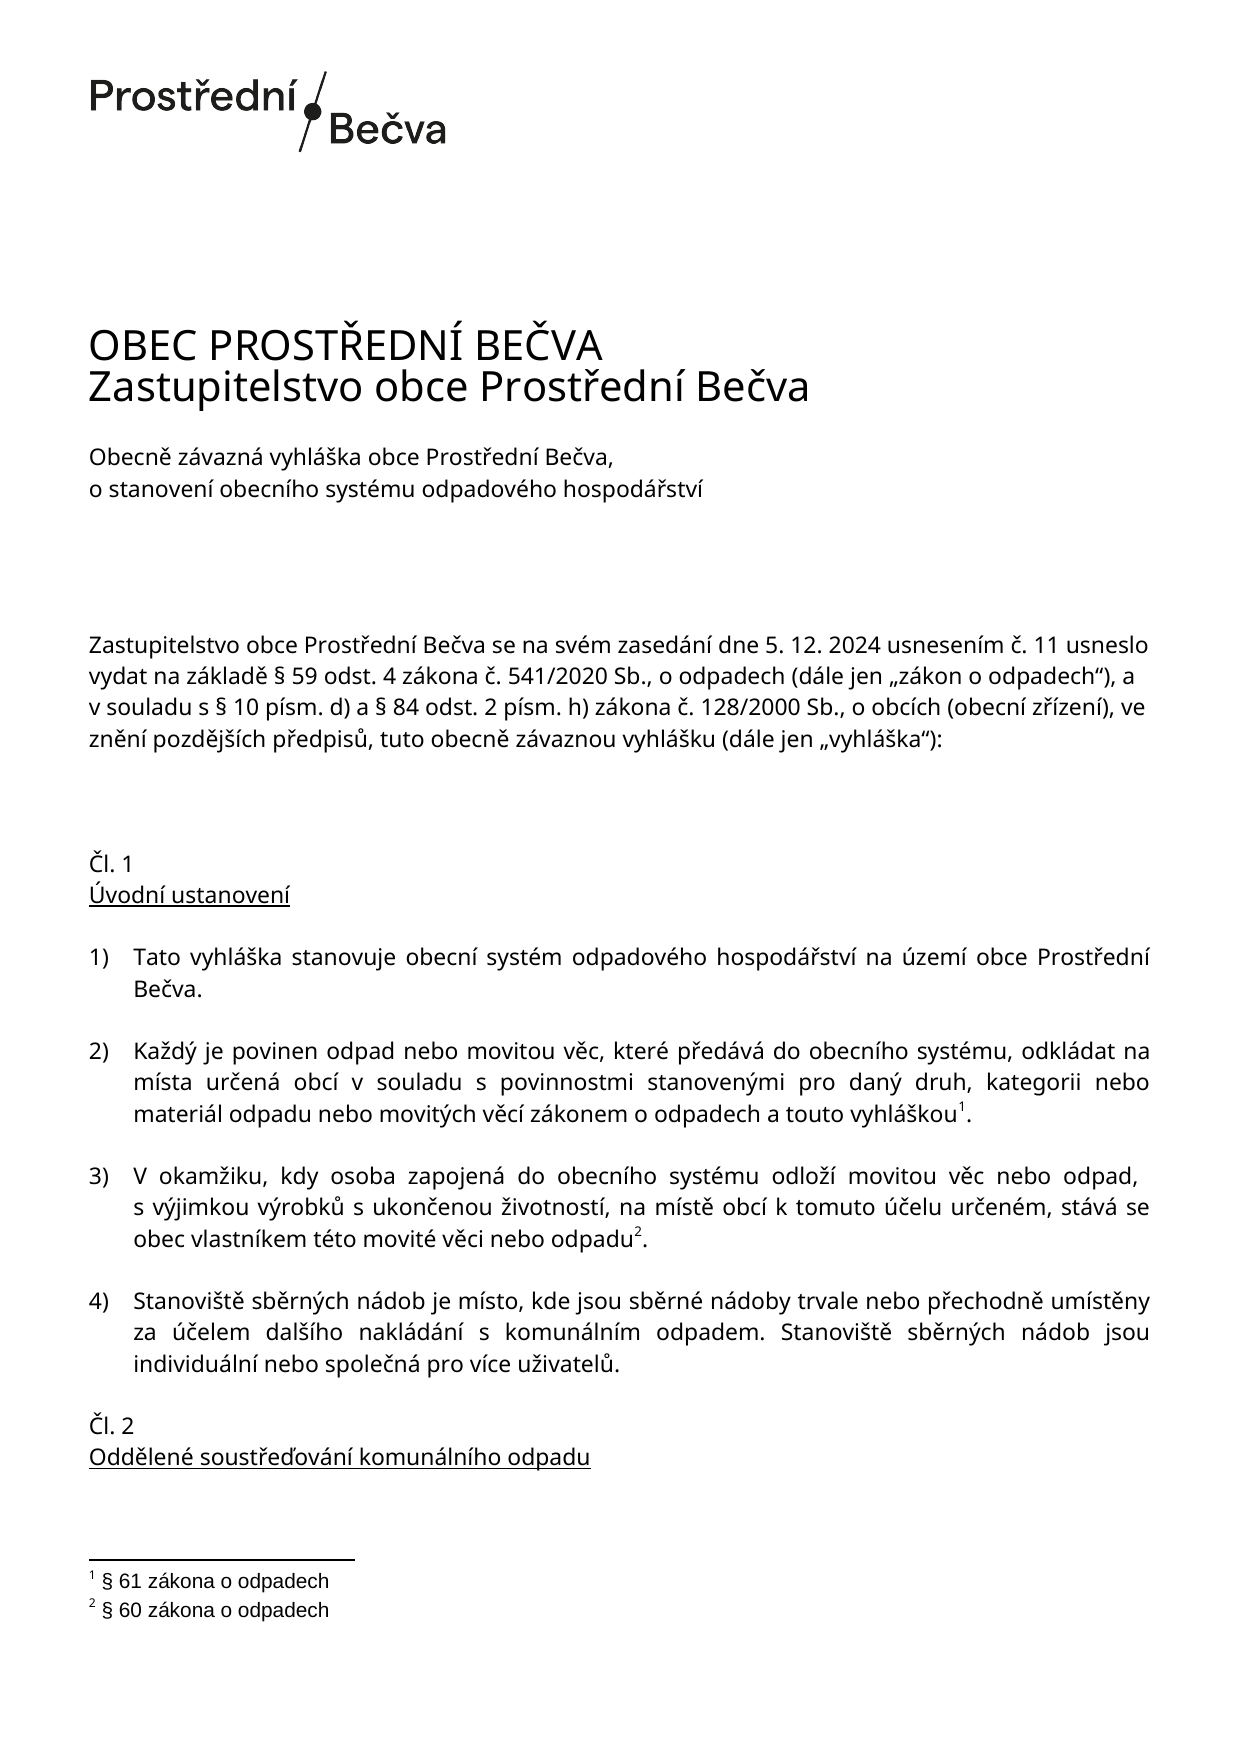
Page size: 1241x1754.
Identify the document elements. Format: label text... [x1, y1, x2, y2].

list Tato vyhláška stanovuje obecní systém odpadového hospodářství na území obce Prostřední Bečva. [89, 941, 1152, 1004]
list V okamžiku, kdy osoba zapojená do obecního systému odloží movitou věc nebo odpad, s výjimkou výrobků s ukončenou životností, na místě obcí k tomuto účelu určeném, stává se obec vlastníkem této movité věci nebo odpadu. [89, 1160, 1152, 1254]
text Oddělené soustřeďování komunálního odpadu [89, 1441, 1152, 1473]
text o stanovení obecního systému odpadového hospodářství [89, 473, 1152, 504]
picture [43, 24, 493, 199]
list Stanoviště sběrných nádob je místo, kde jsou sběrné nádoby trvale nebo přechodně umístěny za účelem dalšího nakládání s komunálním odpadem. Stanoviště sběrných nádob jsou individuální nebo společná pro více uživatelů. [89, 1285, 1152, 1379]
subtitle Zastupitelstvo obce Prostřední Bečva [89, 368, 1152, 410]
text Čl. 1 [89, 848, 1152, 879]
subtitle OBEC PROSTŘEDNÍ BEČVA [89, 327, 1152, 368]
text Obecně závazná vyhláška obce Prostřední Bečva, [89, 441, 1152, 473]
text Čl. 2 [89, 1410, 1152, 1441]
list Každý je povinen odpad nebo movitou věc, které předává do obecního systému, odkládat na místa určená obcí v souladu s povinnostmi stanovenými pro daný druh, kategorii nebo materiál odpadu nebo movitých věcí zákonem o odpadech a touto vyhláškou. [89, 1035, 1152, 1129]
text Úvodní ustanovení [89, 879, 1152, 910]
text Zastupitelstvo obce Prostřední Bečva se na svém zasedání dne 5. 12. 2024 usnesením č. 11 usneslo vydat na základě § 59 odst. 4 zákona č. 541/2020 Sb., o odpadech (dále jen „zákon o odpadech“), a v souladu s § 10 písm. d) a § 84 odst. 2 písm. h) zákona č. 128/2000 Sb., o obcích (obecní zřízení), ve znění pozdějších předpisů, tuto obecně závaznou vyhlášku (dále jen „vyhláška“): [89, 629, 1152, 754]
